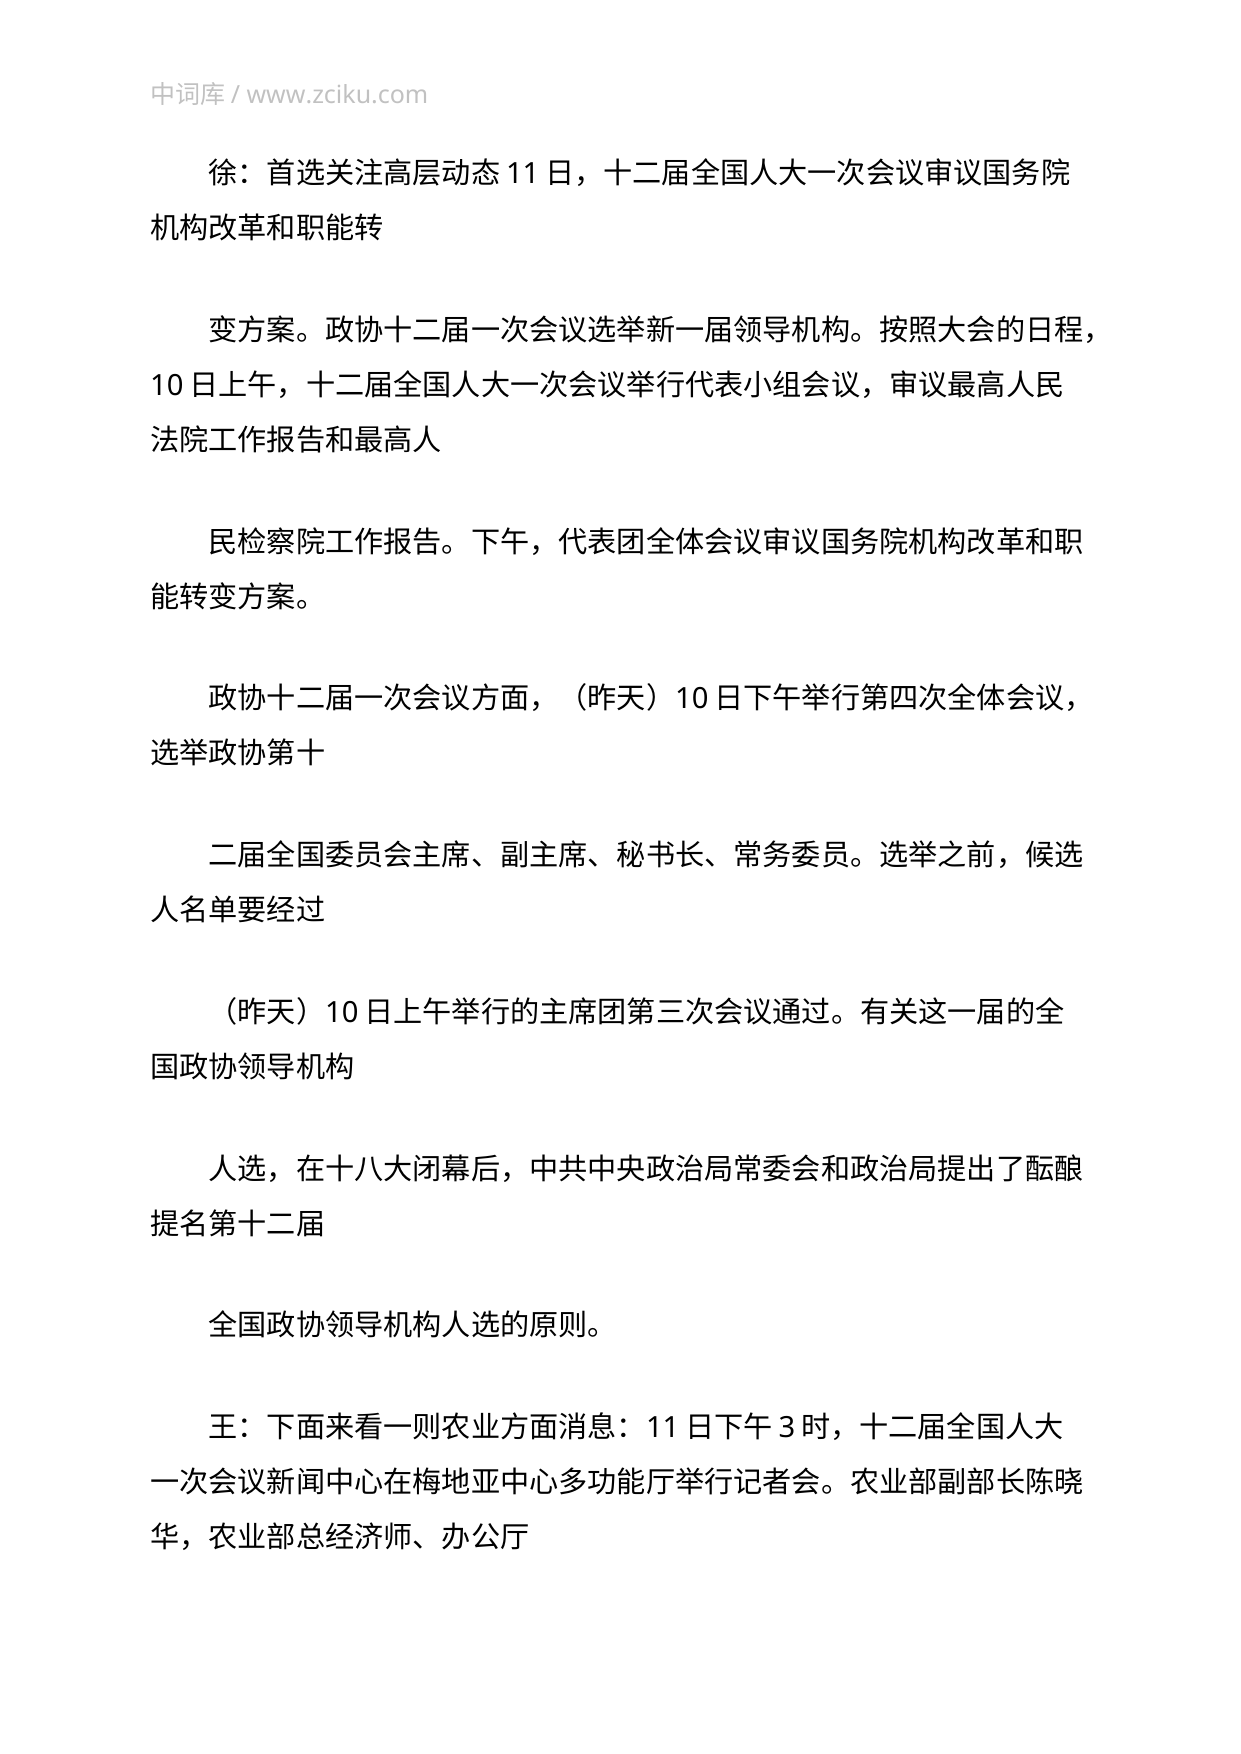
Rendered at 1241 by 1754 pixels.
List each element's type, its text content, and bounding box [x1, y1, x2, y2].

text 变方案。政协十二届一次会议选举新一届领导机构。按照大会的日程，10日上午，十二届全国人大一次会议举行代表小组会议，审议最高人民法院工作报告和最高人 [150, 307, 1090, 459]
text 政协十二届一次会议方面，（昨天）10日下午举行第四次全体会议，选举政协第十 [150, 675, 1090, 772]
text 人选，在十八大闭幕后，中共中央政治局常委会和政治局提出了酝酿提名第十二届 [150, 1145, 1090, 1242]
text 二届全国委员会主席、副主席、秘书长、常务委员。选举之前，候选人名单要经过 [150, 832, 1090, 929]
text 全国政协领导机构人选的原则。 [150, 1302, 1090, 1344]
text 王：下面来看一则农业方面消息：11日下午3时，十二届全国人大一次会议新闻中心在梅地亚中心多功能厅举行记者会。农业部副部长陈晓华，农业部总经济师、办公厅 [150, 1404, 1090, 1556]
text 民检察院工作报告。下午，代表团全体会议审议国务院机构改革和职能转变方案。 [150, 518, 1090, 616]
text 徐：首选关注高层动态11日，十二届全国人大一次会议审议国务院机构改革和职能转 [150, 150, 1090, 247]
text （昨天）10日上午举行的主席团第三次会议通过。有关这一届的全国政协领导机构 [150, 988, 1090, 1086]
